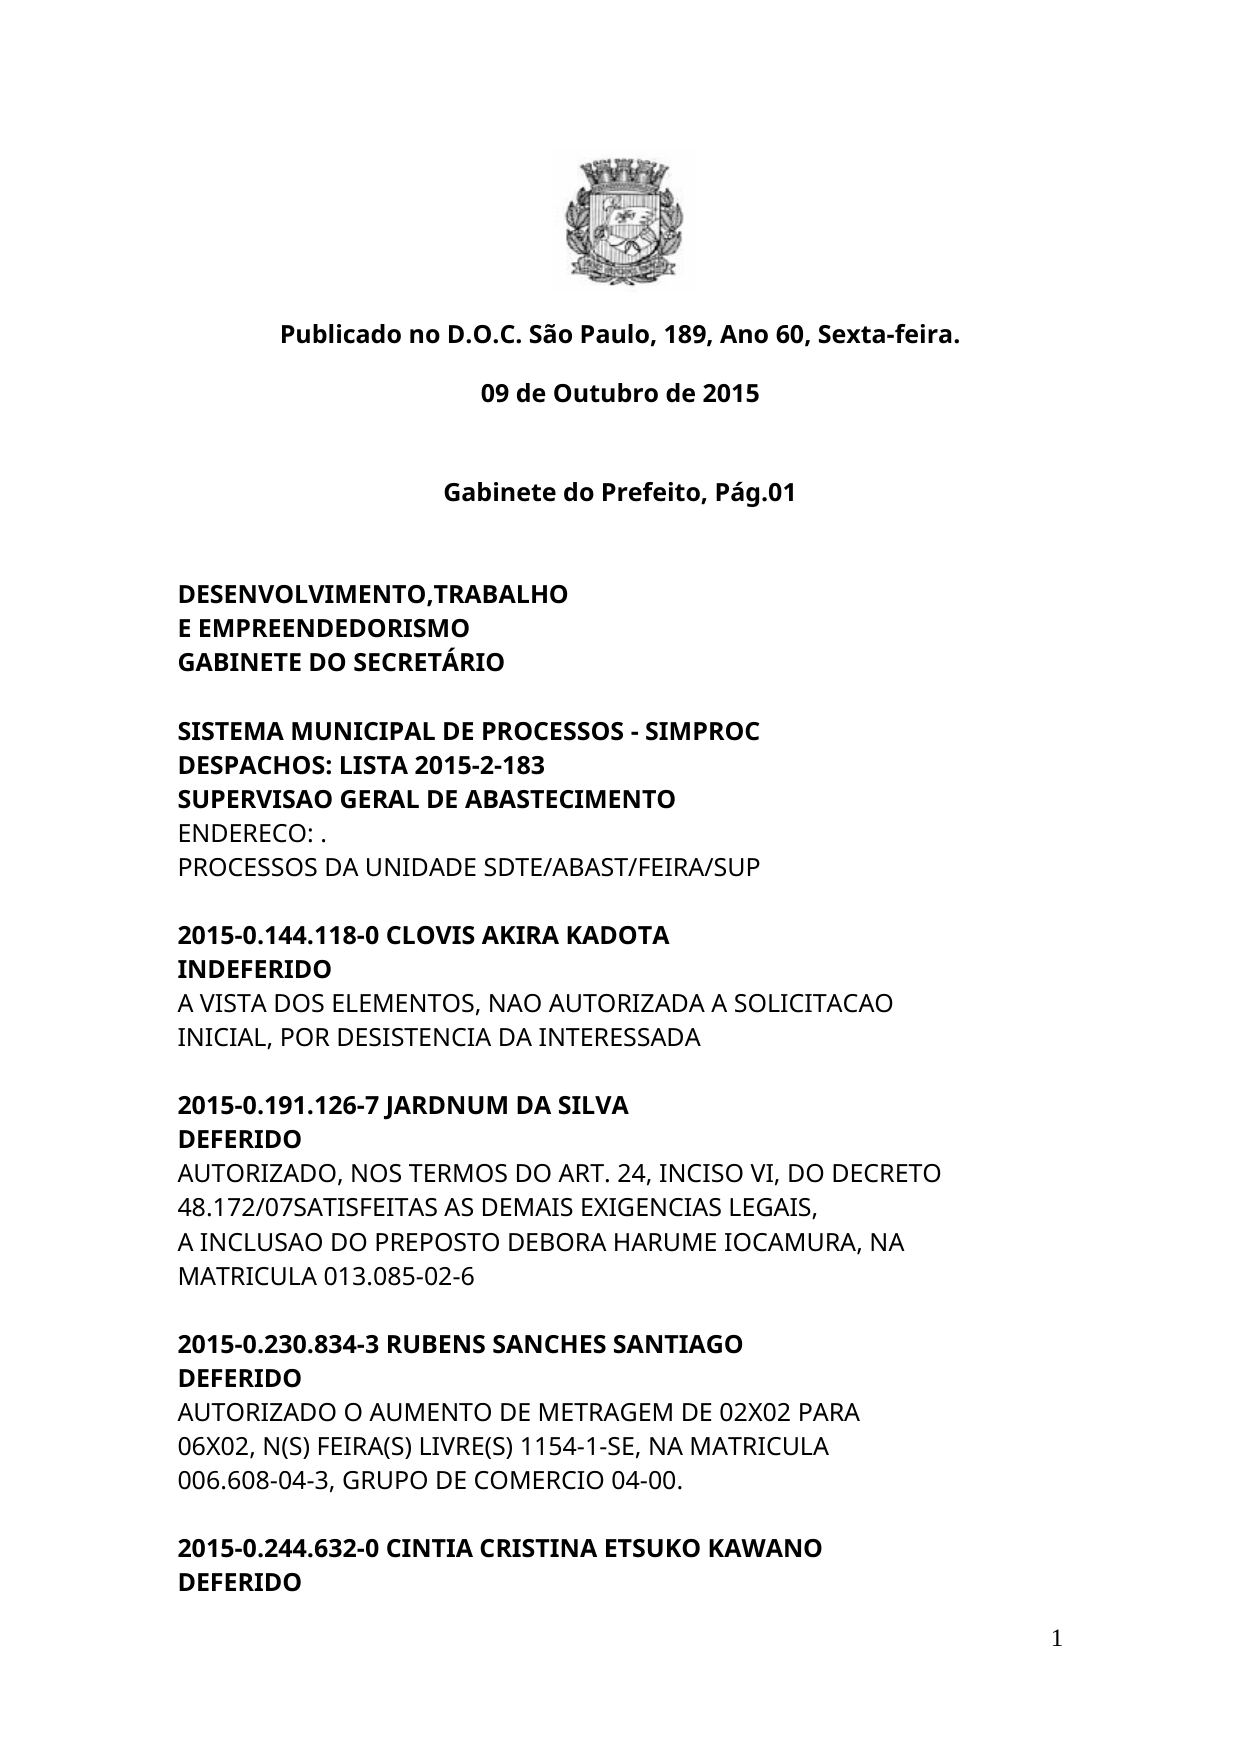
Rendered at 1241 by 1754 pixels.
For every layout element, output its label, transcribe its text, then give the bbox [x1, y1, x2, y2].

text 09 de Outubro de 2015 [177, 375, 1063, 409]
text PROCESSOS DA UNIDADE SDTE/ABAST/FEIRA/SUP [177, 849, 1063, 883]
text 2015-0.191.126-7 JARDNUM DA SILVA [177, 1088, 1063, 1122]
picture [551, 147, 696, 292]
text ENDERECO: . [177, 815, 1063, 849]
text INICIAL, POR DESISTENCIA DA INTERESSADA [177, 1020, 1063, 1054]
text AUTORIZADO, NOS TERMOS DO ART. 24, INCISO VI, DO DECRETO [177, 1156, 1063, 1190]
text 2015-0.230.834-3 RUBENS SANCHES SANTIAGO [177, 1326, 1063, 1360]
text SISTEMA MUNICIPAL DE PROCESSOS - SIMPROC [177, 713, 1063, 747]
text DESPACHOS: LISTA 2015-2-183 [177, 747, 1063, 781]
text AUTORIZADO O AUMENTO DE METRAGEM DE 02X02 PARA [177, 1394, 1063, 1428]
text 48.172/07SATISFEITAS AS DEMAIS EXIGENCIAS LEGAIS, [177, 1190, 1063, 1224]
text A INCLUSAO DO PREPOSTO DEBORA HARUME IOCAMURA, NA [177, 1224, 1063, 1258]
text SUPERVISAO GERAL DE ABASTECIMENTO [177, 781, 1063, 815]
text GABINETE DO SECRETÁRIO [177, 645, 1063, 679]
text DESENVOLVIMENTO,TRABALHO [177, 577, 1063, 611]
text DEFERIDO [177, 1122, 1063, 1156]
text 2015-0.144.118-0 CLOVIS AKIRA KADOTA [177, 918, 1063, 952]
text Publicado no D.O.C. São Paulo, 189, Ano 60, Sexta-feira. [177, 316, 1063, 350]
text A VISTA DOS ELEMENTOS, NAO AUTORIZADA A SOLICITACAO [177, 986, 1063, 1020]
text 2015-0.244.632-0 CINTIA CRISTINA ETSUKO KAWANO [177, 1531, 1063, 1565]
text DEFERIDO [177, 1360, 1063, 1394]
text E EMPREENDEDORISMO [177, 611, 1063, 645]
text Gabinete do Prefeito, Pág.01 [177, 475, 1063, 509]
text 06X02, N(S) FEIRA(S) LIVRE(S) 1154-1-SE, NA MATRICULA [177, 1428, 1063, 1463]
text INDEFERIDO [177, 952, 1063, 986]
text MATRICULA 013.085-02-6 [177, 1258, 1063, 1292]
text 006.608-04-3, GRUPO DE COMERCIO 04-00. [177, 1463, 1063, 1497]
text DEFERIDO [177, 1565, 1063, 1599]
